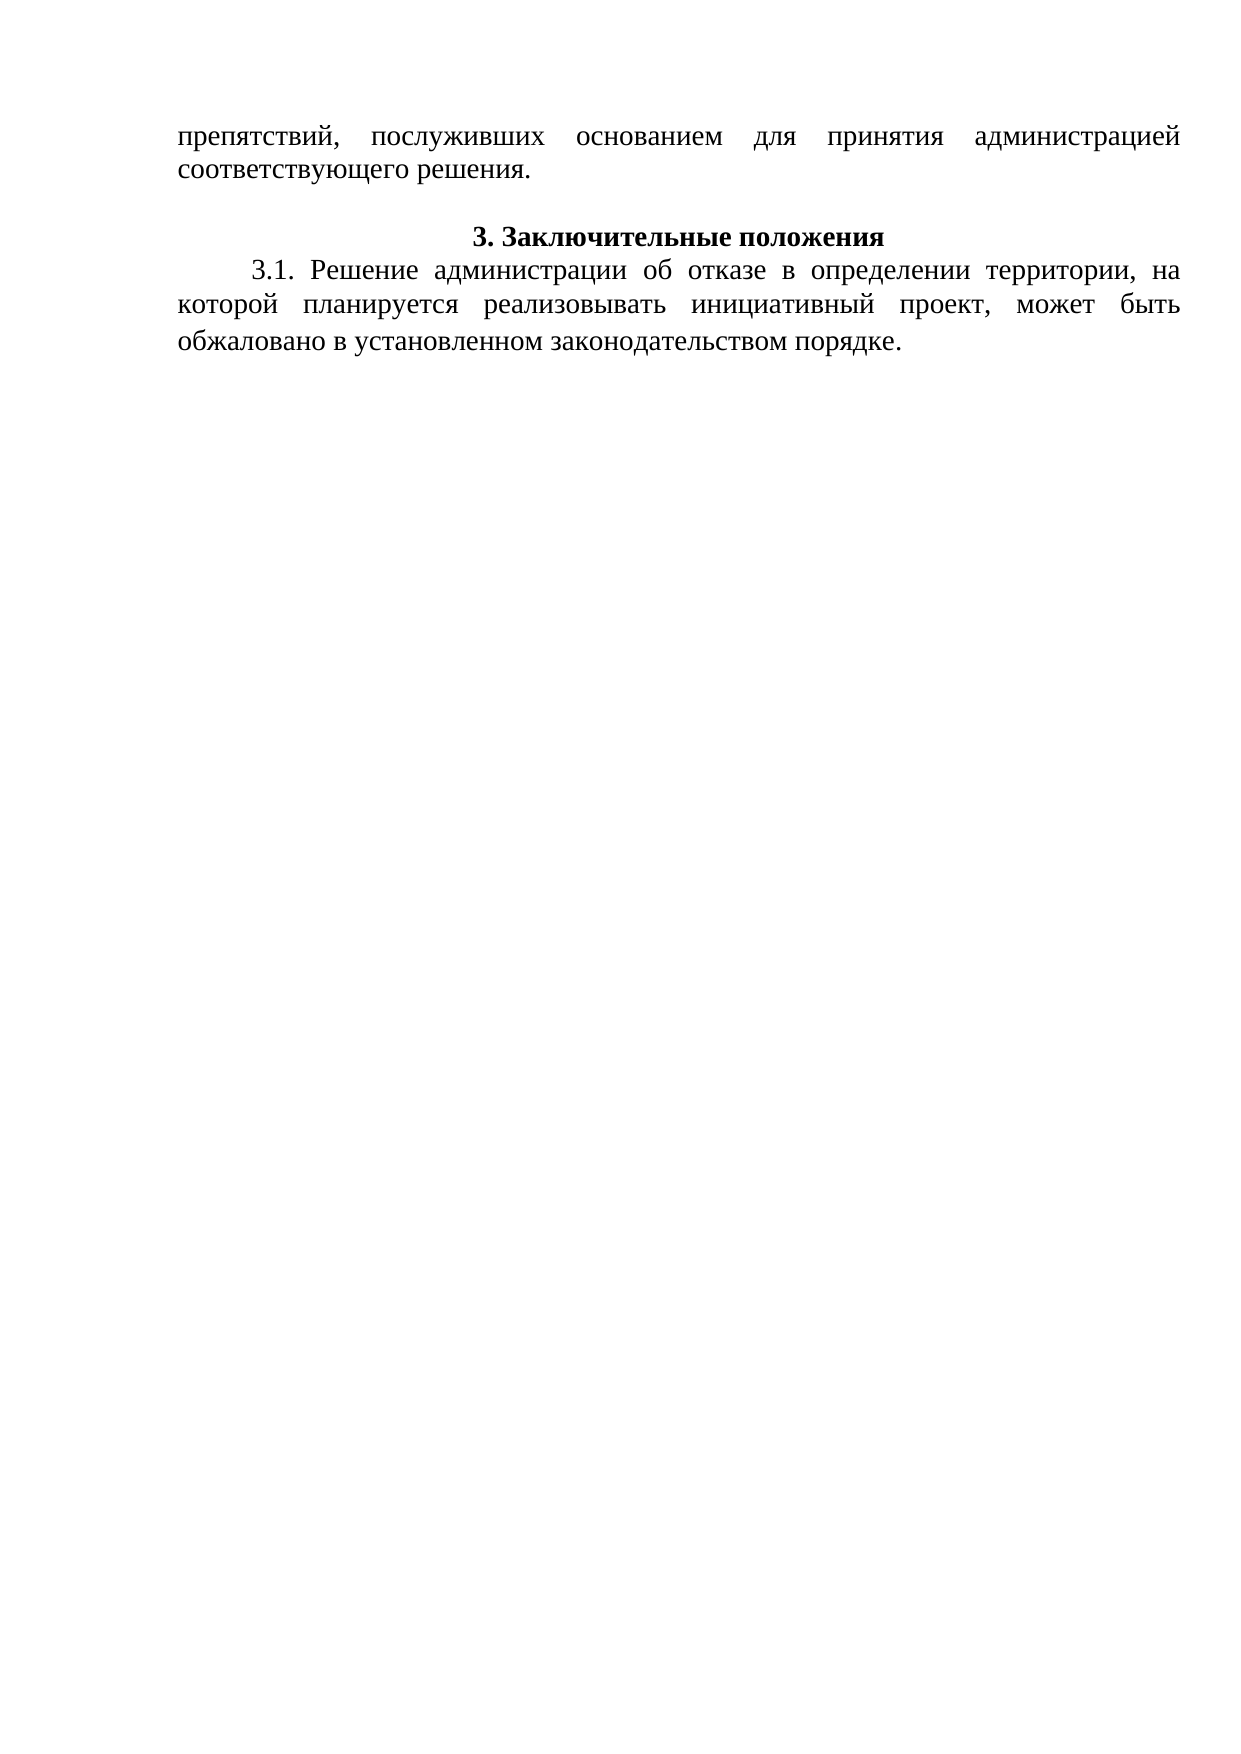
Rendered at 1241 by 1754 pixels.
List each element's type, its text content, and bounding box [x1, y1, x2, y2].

text 3. Заключительные положения [398, 219, 1181, 252]
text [177, 118, 1181, 185]
text 3.1. Решение администрации об отказе в определении территории, на которой планируется реализовывать инициативный проект, может быть обжаловано в установленном законодательством порядке. [177, 252, 1181, 359]
